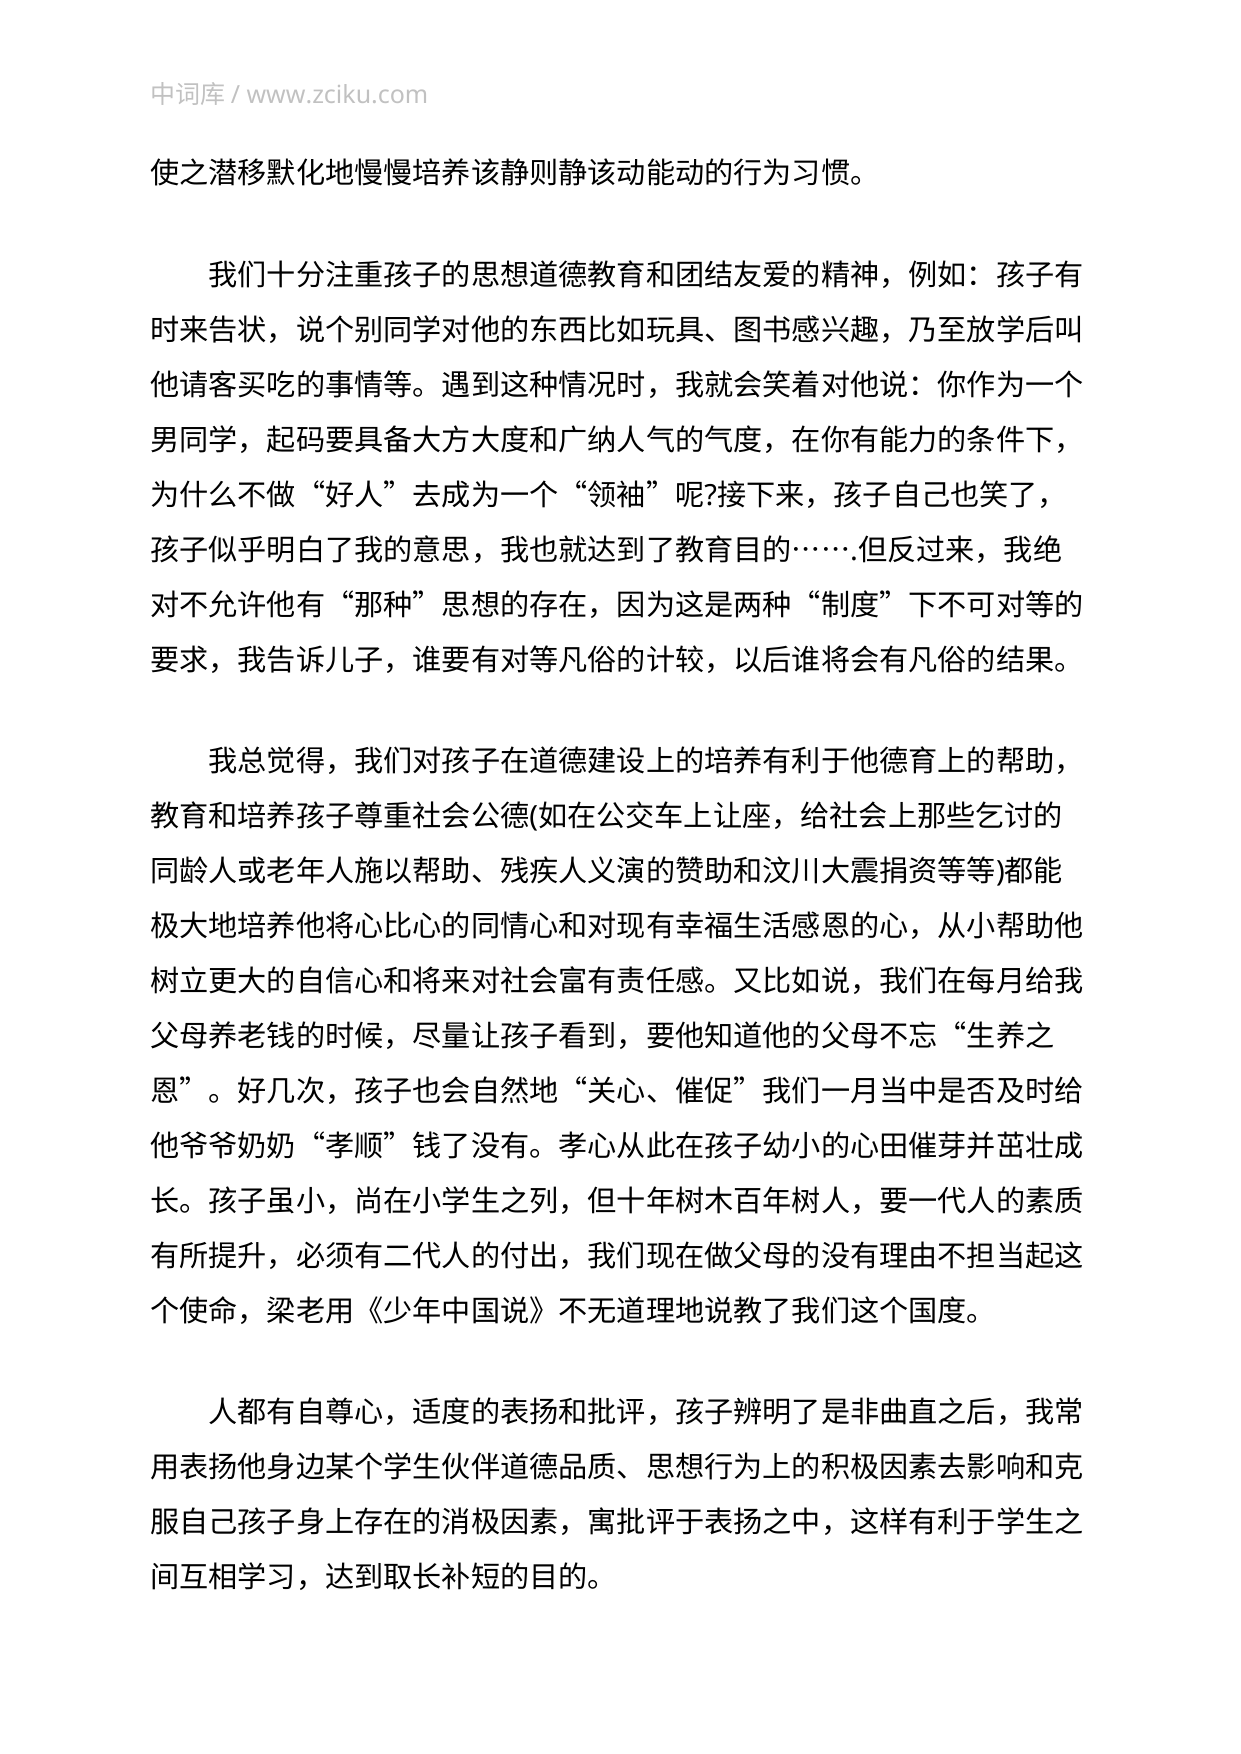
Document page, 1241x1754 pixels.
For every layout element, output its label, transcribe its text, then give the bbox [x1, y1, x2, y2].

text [150, 150, 1090, 192]
text 我总觉得，我们对孩子在道德建设上的培养有利于他德育上的帮助，教育和培养孩子尊重社会公德(如在公交车上让座，给社会上那些乞讨的同龄人或老年人施以帮助、残疾人义演的赞助和汶川大震捐资等等)都能极大地培养他将心比心的同情心和对现有幸福生活感恩的心，从小帮助他树立更大的自信心和将来对社会富有责任感。又比如说，我们在每月给我父母养老钱的时候，尽量让孩子看到，要他知道他的父母不忘“生养之恩”。好几次，孩子也会自然地“关心、催促”我们一月当中是否及时给他爷爷奶奶“孝顺”钱了没有。孝心从此在孩子幼小的心田催芽并茁壮成长。孩子虽小，尚在小学生之列，但十年树木百年树人，要一代人的素质有所提升，必须有二代人的付出，我们现在做父母的没有理由不担当起这个使命，梁老用《少年中国说》不无道理地说教了我们这个国度。 [150, 738, 1090, 1329]
text 人都有自尊心，适度的表扬和批评，孩子辨明了是非曲直之后，我常用表扬他身边某个学生伙伴道德品质、思想行为上的积极因素去影响和克服自己孩子身上存在的消极因素，寓批评于表扬之中，这样有利于学生之间互相学习，达到取长补短的目的。 [150, 1389, 1090, 1596]
text 我们十分注重孩子的思想道德教育和团结友爱的精神，例如：孩子有时来告状，说个别同学对他的东西比如玩具、图书感兴趣，乃至放学后叫他请客买吃的事情等。遇到这种情况时，我就会笑着对他说：你作为一个男同学，起码要具备大方大度和广纳人气的气度，在你有能力的条件下，为什么不做“好人”去成为一个“领袖”呢?接下来，孩子自己也笑了，孩子似乎明白了我的意思，我也就达到了教育目的…….但反过来，我绝对不允许他有“那种”思想的存在，因为这是两种“制度”下不可对等的要求，我告诉儿子，谁要有对等凡俗的计较，以后谁将会有凡俗的结果。 [150, 252, 1090, 678]
